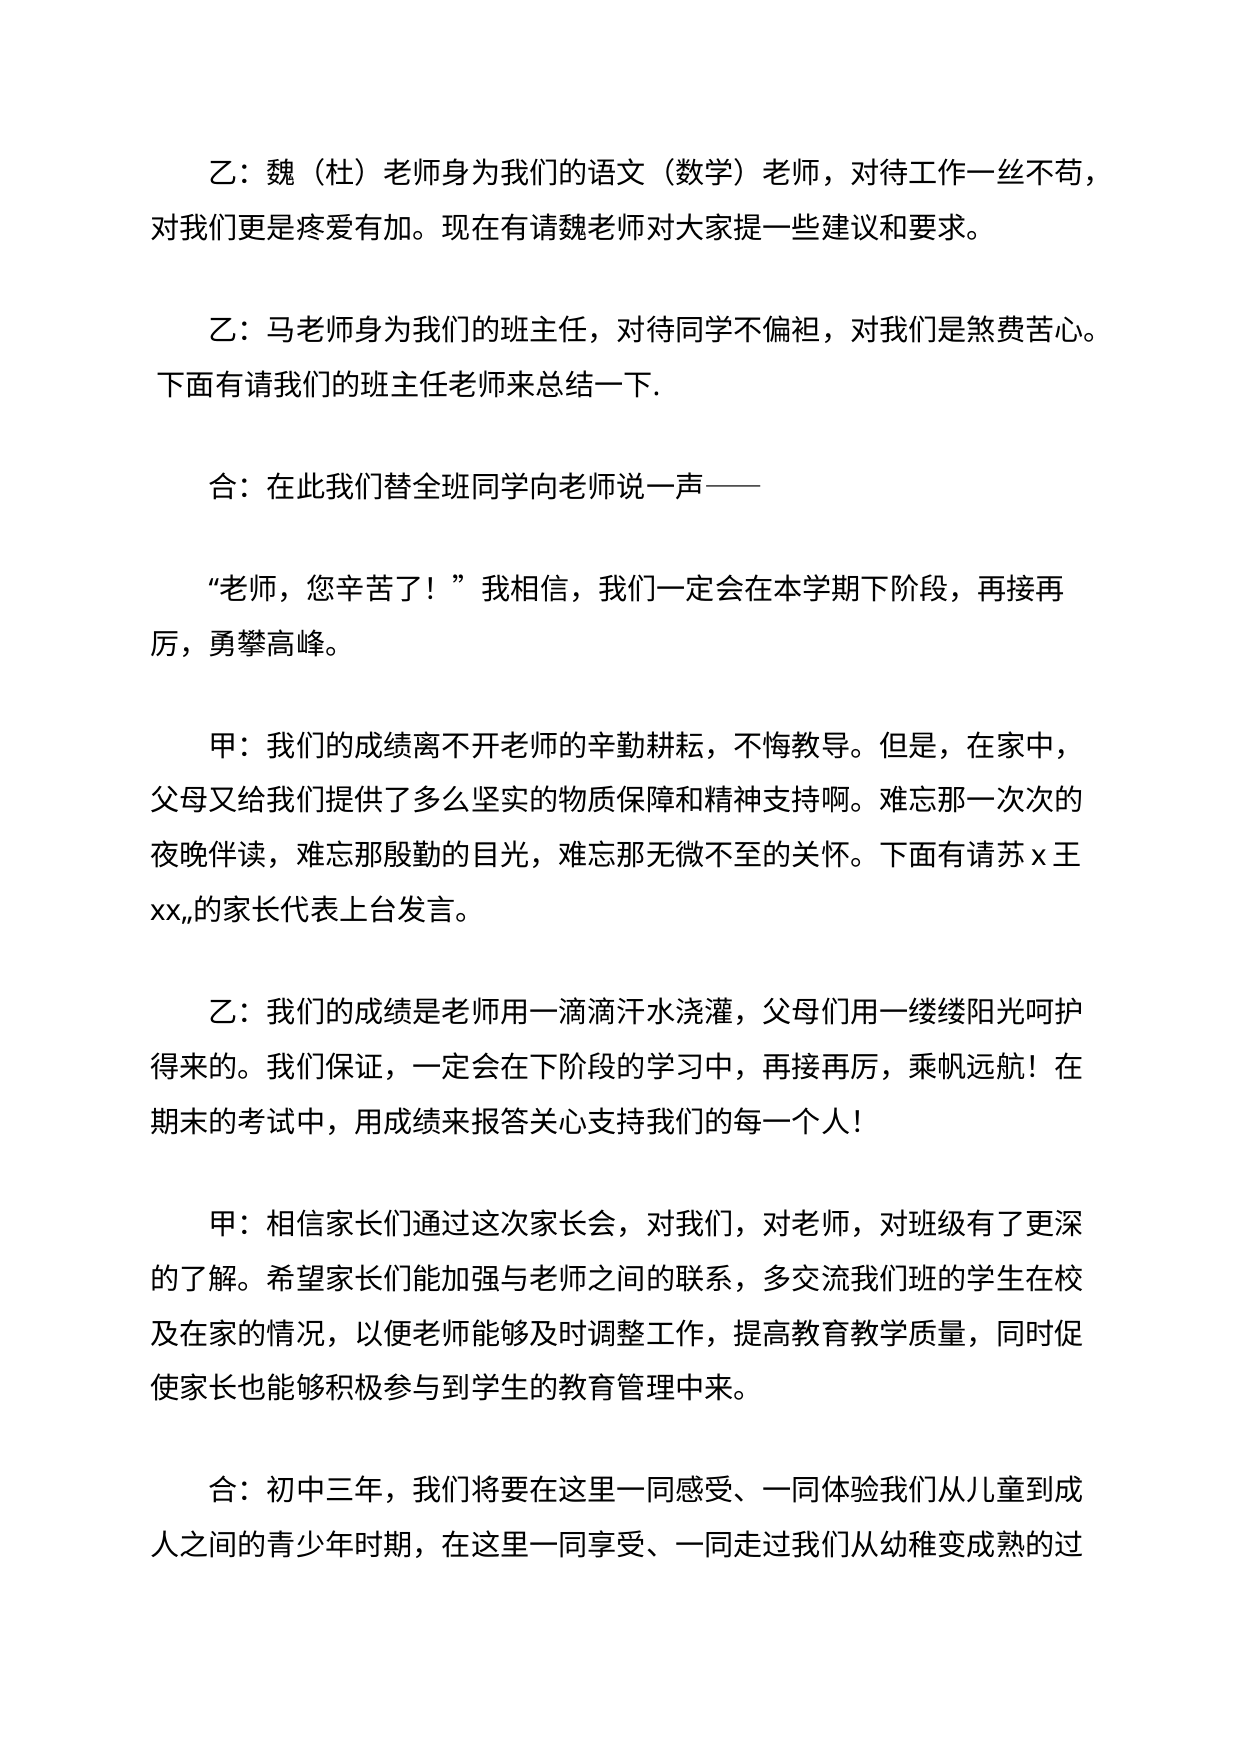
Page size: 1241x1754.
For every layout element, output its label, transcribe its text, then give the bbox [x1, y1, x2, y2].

text 甲：相信家长们通过这次家长会，对我们，对老师，对班级有了更深的了解。希望家长们能加强与老师之间的联系，多交流我们班的学生在校及在家的情况，以便老师能够及时调整工作，提高教育教学质量，同时促使家长也能够积极参与到学生的教育管理中来。 [150, 1200, 1090, 1407]
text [150, 1467, 1090, 1564]
text 甲：我们的成绩离不开老师的辛勤耕耘，不悔教导。但是，在家中，父母又给我们提供了多么坚实的物质保障和精神支持啊。难忘那一次次的夜晚伴读，难忘那殷勤的目光，难忘那无微不至的关怀。下面有请苏x王xx„的家长代表上台发言。 [150, 722, 1090, 929]
text 乙：魏（杜）老师身为我们的语文（数学）老师，对待工作一丝不苟，对我们更是疼爱有加。现在有请魏老师对大家提一些建议和要求。 [150, 150, 1090, 247]
text 乙：我们的成绩是老师用一滴滴汗水浇灌，父母们用一缕缕阳光呵护得来的。我们保证，一定会在下阶段的学习中，再接再厉，乘帆远航！在期末的考试中，用成绩来报答关心支持我们的每一个人！ [150, 989, 1090, 1141]
text “老师，您辛苦了！”我相信，我们一定会在本学期下阶段，再接再厉，勇攀高峰。 [150, 565, 1090, 663]
text 乙：马老师身为我们的班主任，对待同学不偏袒，对我们是煞费苦心。 下面有请我们的班主任老师来总结一下. [150, 307, 1090, 404]
text 合：在此我们替全班同学向老师说一声—— [150, 463, 1090, 506]
